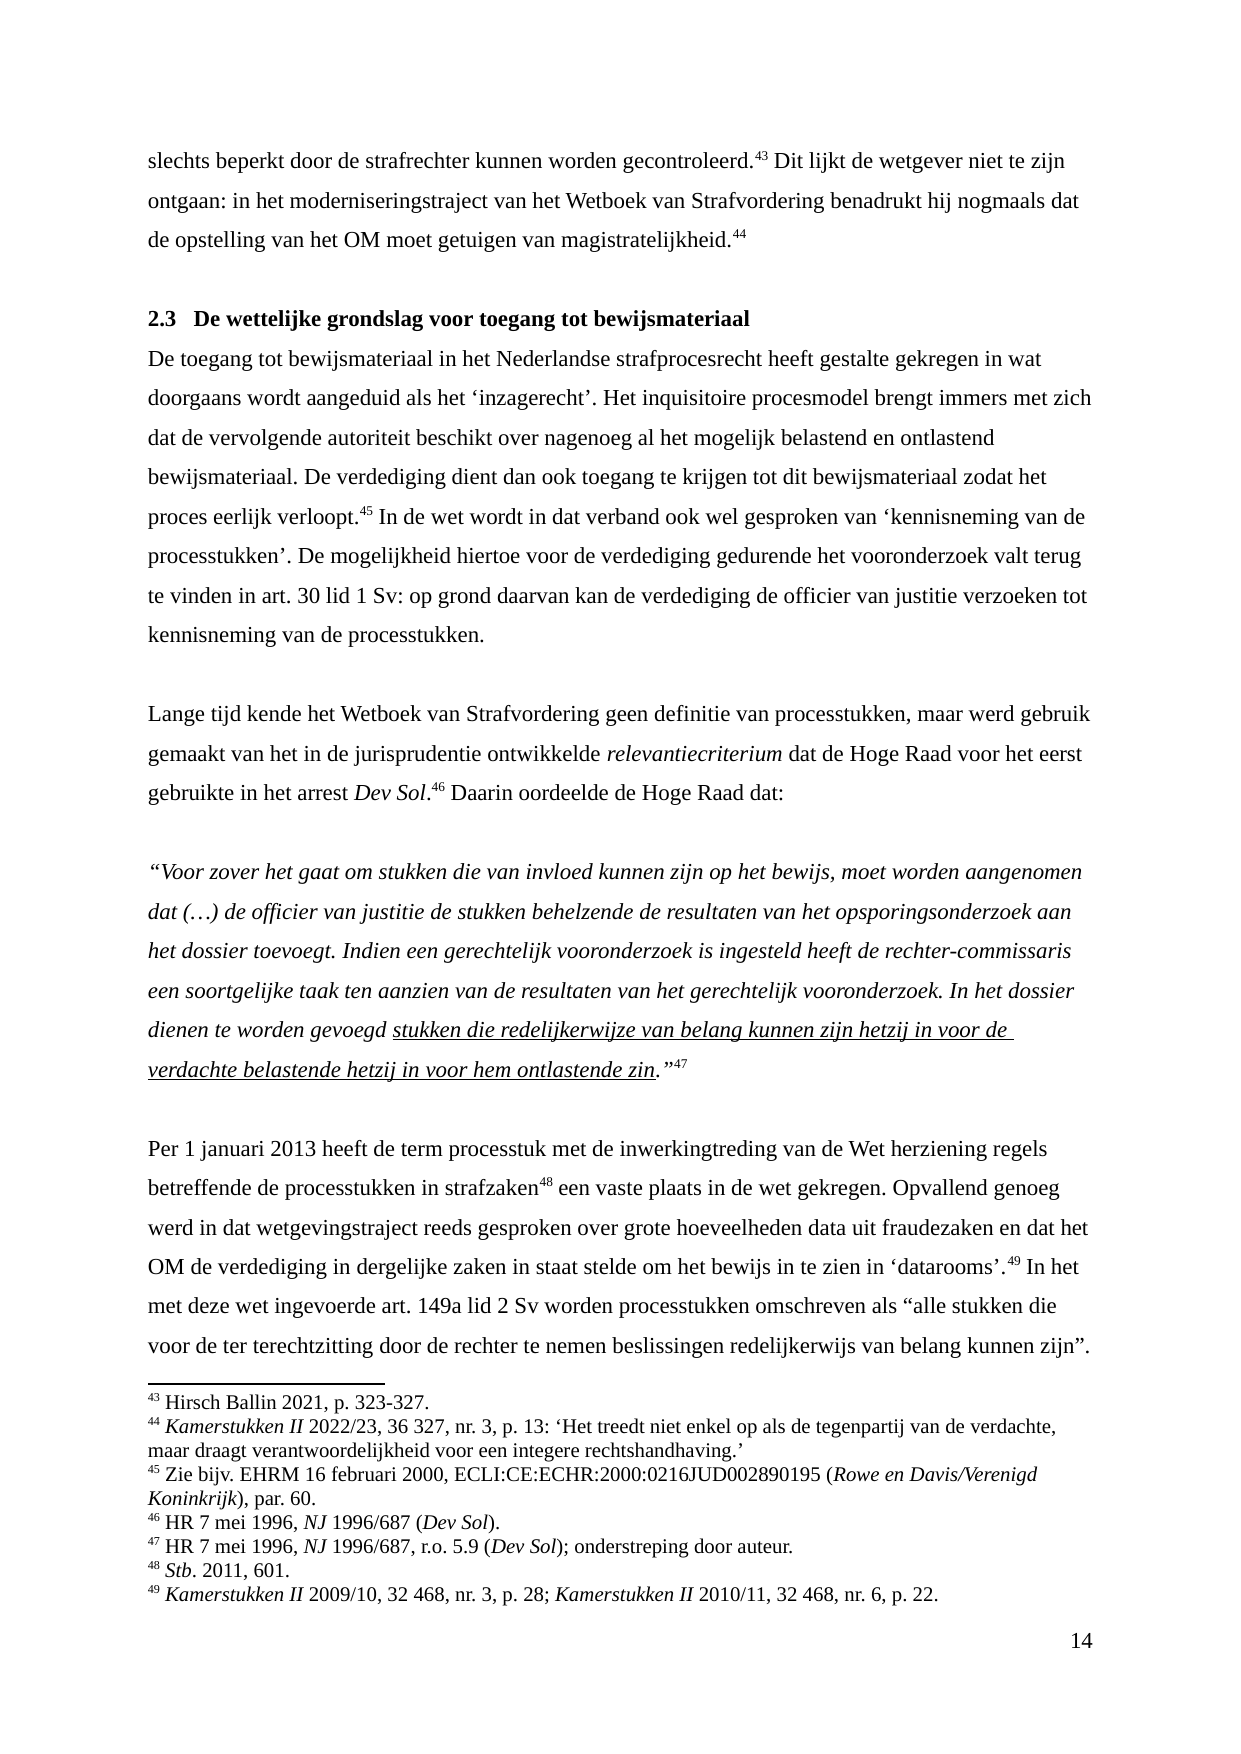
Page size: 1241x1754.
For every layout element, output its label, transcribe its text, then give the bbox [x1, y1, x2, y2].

text De toegang tot bewijsmateriaal in het Nederlandse strafprocesrecht heeft gestalte gekregen in wat doorgaans wordt aangeduid als het ‘inzagerecht’. Het inquisitoire procesmodel brengt immers met zich dat de vervolgende autoriteit beschikt over nagenoeg al het mogelijk belastend en ontlastend bewijsmateriaal. De verdediging dient dan ook toegang te krijgen tot dit bewijsmateriaal zodat het proces eerlijk verloopt. In de wet wordt in dat verband ook wel gesproken van ‘kennisneming van de processtukken’. De mogelijkheid hiertoe voor de verdediging gedurende het vooronderzoek valt terug te vinden in art. 30 lid 1 Sv: op grond daarvan kan de verdediging de officier van justitie verzoeken tot kennisneming van de processtukken. [148, 345, 1093, 648]
text Lange tijd kende het Wetboek van Strafvordering geen definitie van processtukken, maar werd gebruik gemaakt van het in de jurisprudentie ontwikkelde relevantiecriterium dat de Hoge Raad voor het eerst gebruikte in het arrest Dev Sol. Daarin oordeelde de Hoge Raad dat: [148, 700, 1093, 806]
text “Voor zover het gaat om stukken die van invloed kunnen zijn op het bewijs, moet worden aangenomen dat (…) de officier van justitie de stukken behelzende de resultaten van het opsporingsonderzoek aan het dossier toevoegt. Indien een gerechtelijk vooronderzoek is ingesteld heeft de rechter-commissaris een soortgelijke taak ten aanzien van de resultaten van het gerechtelijk vooronderzoek. In het dossier dienen te worden gevoegd stukken die redelijkerwijze van belang kunnen zijn hetzij in voor de verdachte belastende hetzij in voor hem ontlastende zin.” [148, 858, 1093, 1082]
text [148, 148, 1093, 253]
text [148, 1134, 1093, 1358]
text 2.3 De wettelijke grondslag voor toegang tot bewijsmateriaal [148, 306, 1093, 332]
